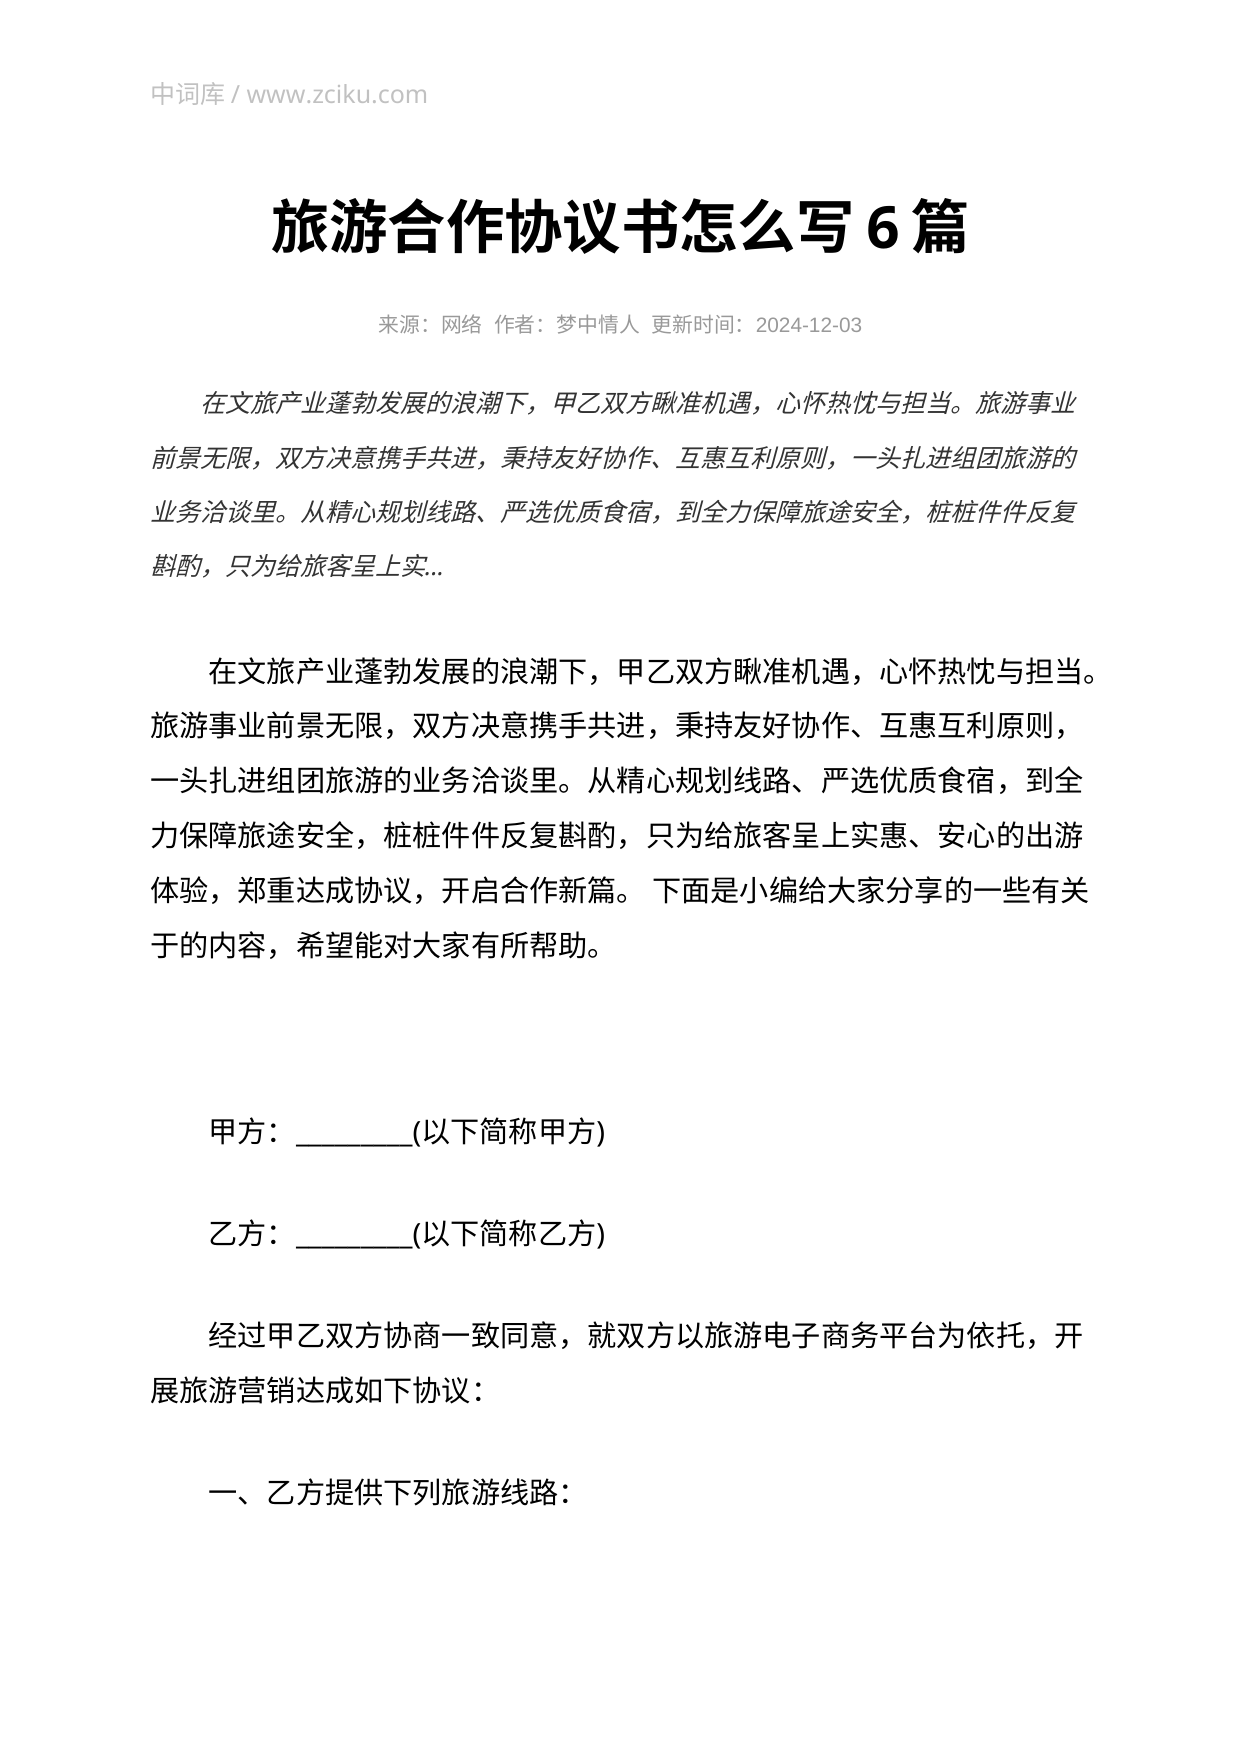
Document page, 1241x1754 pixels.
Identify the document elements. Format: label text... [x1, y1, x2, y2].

text 经过甲乙双方协商一致同意，就双方以旅游电子商务平台为依托，开展旅游营销达成如下协议： [150, 1312, 1090, 1410]
text 甲方：_________(以下简称甲方) [150, 1108, 1090, 1151]
text 来源：网络 作者：梦中情人 更新时间：2024-12-03 [150, 313, 1090, 337]
text 在文旅产业蓬勃发展的浪潮下，甲乙双方瞅准机遇，心怀热忱与担当。旅游事业前景无限，双方决意携手共进，秉持友好协作、互惠互利原则，一头扎进组团旅游的业务洽谈里。从精心规划线路、严选优质食宿，到全力保障旅途安全，桩桩件件反复斟酌，只为给旅客呈上实... [150, 384, 1090, 583]
text 在文旅产业蓬勃发展的浪潮下，甲乙双方瞅准机遇，心怀热忱与担当。旅游事业前景无限，双方决意携手共进，秉持友好协作、互惠互利原则，一头扎进组团旅游的业务洽谈里。从精心规划线路、严选优质食宿，到全力保障旅途安全，桩桩件件反复斟酌，只为给旅客呈上实惠、安心的出游体验，郑重达成协议，开启合作新篇。 下面是小编给大家分享的一些有关于的内容，希望能对大家有所帮助。 [150, 648, 1090, 965]
text 一、乙方提供下列旅游线路： [150, 1469, 1090, 1511]
text 乙方：_________(以下简称乙方) [150, 1211, 1090, 1253]
subtitle 旅游合作协议书怎么写6篇 [150, 181, 1090, 266]
